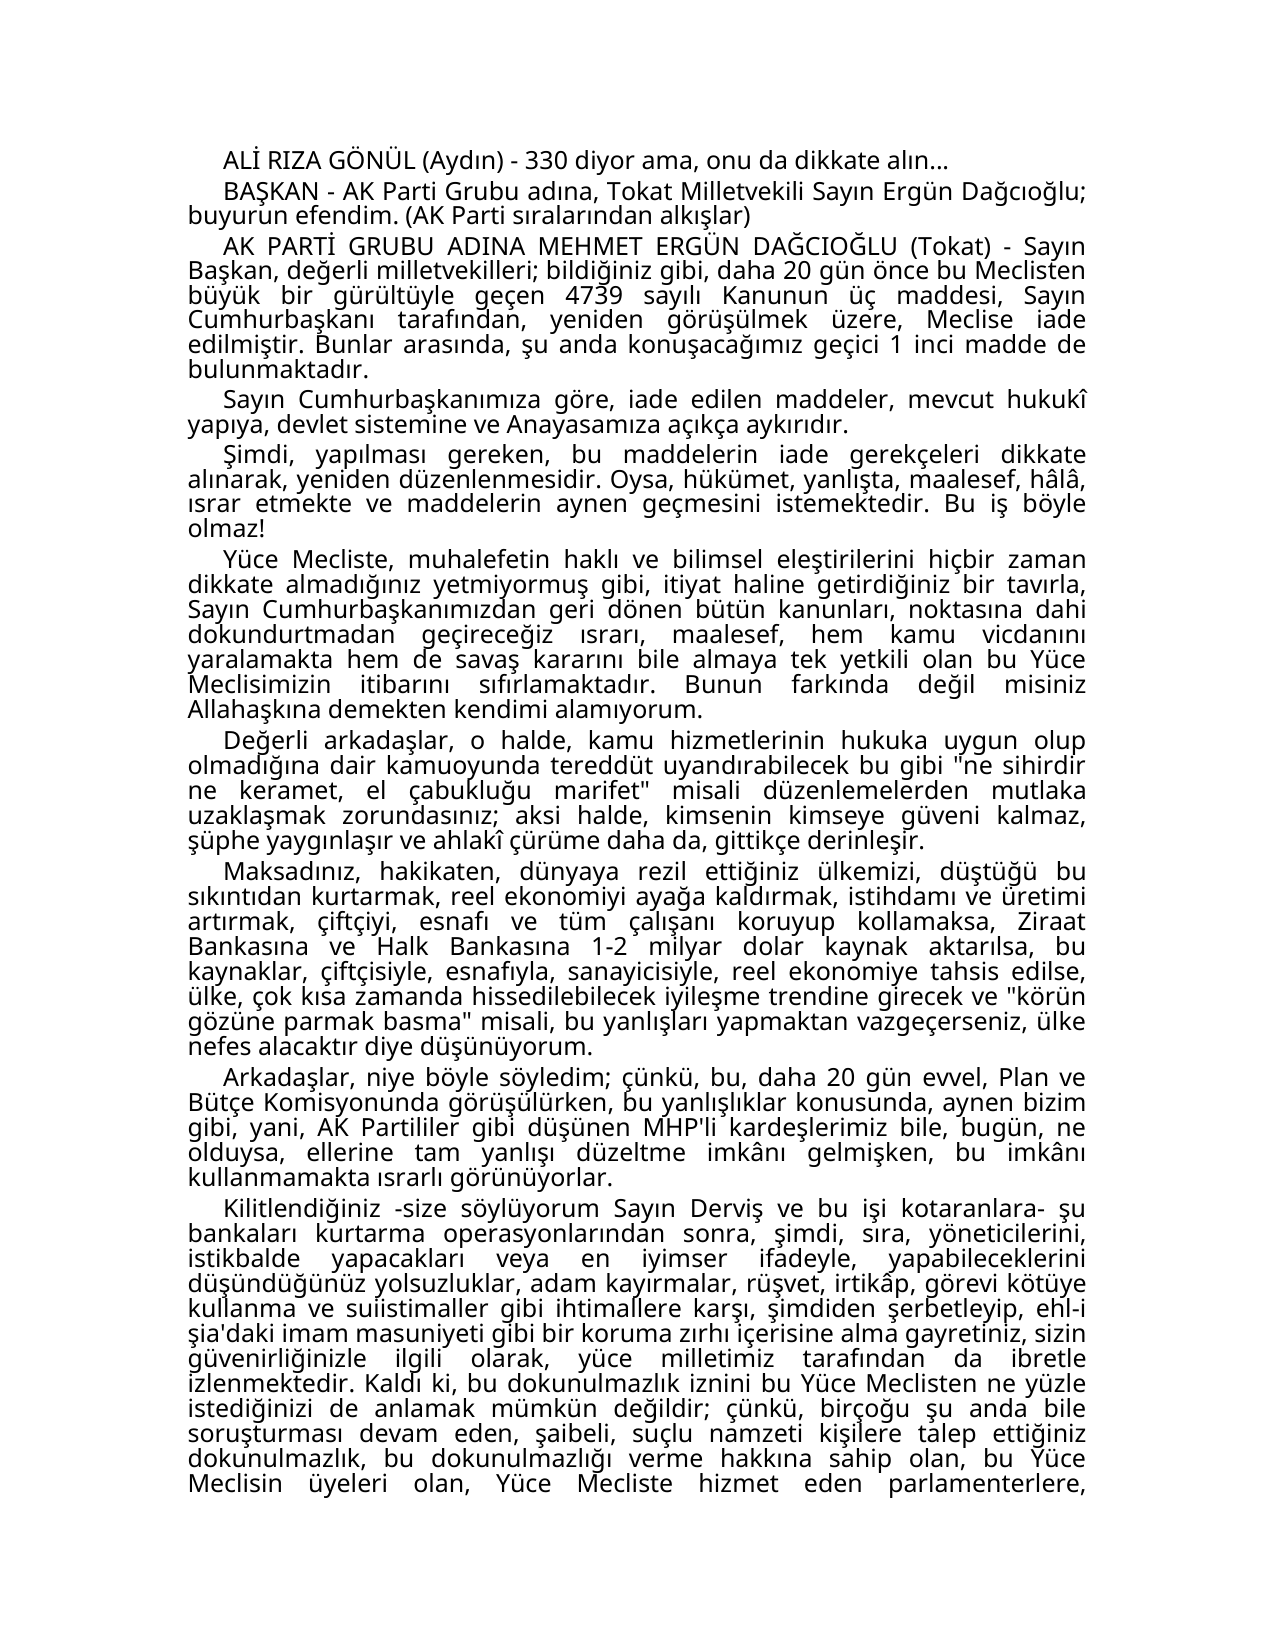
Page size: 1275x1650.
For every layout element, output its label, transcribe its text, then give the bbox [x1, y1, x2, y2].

text Maksadınız, hakikaten, dünyaya rezil ettiğiniz ülkemizi, düştüğü bu sıkıntıdan kurtarmak, reel ekonomiyi ayağa kaldırmak, istihdamı ve üretimi artırmak, çiftçiyi, esnafı ve tüm çalışanı koruyup kollamaksa, Ziraat Bankasına ve Halk Bankasına 1-2 milyar dolar kaynak aktarılsa, bu kaynaklar, çiftçisiyle, esnafıyla, sanayicisiyle, reel ekonomiye tahsis edilse, ülke, çok kısa zamanda hissedilebilecek iyileşme trendine girecek ve "körün gözüne parmak basma" misali, bu yanlışları yapmaktan vazgeçerseniz, ülke nefes alacaktır diye düşünüyorum. [187, 860, 1087, 1060]
text Arkadaşlar, niye böyle söyledim; çünkü, bu, daha 20 gün evvel, Plan ve Bütçe Komisyonunda görüşülürken, bu yanlışlıklar konusunda, aynen bizim gibi, yani, AK Partililer gibi düşünen MHP'li kardeşlerimiz bile, bugün, ne olduysa, ellerine tam yanlışı düzeltme imkânı gelmişken, bu imkânı kullanmamakta ısrarlı görünüyorlar. [187, 1066, 1087, 1191]
text Sayın Cumhurbaşkanımıza göre, iade edilen maddeler, mevcut hukukî yapıya, devlet sistemine ve Anayasamıza açıkça aykırıdır. [187, 389, 1087, 438]
text AK PARTİ GRUBU ADINA MEHMET ERGÜN DAĞCIOĞLU (Tokat) - Sayın Başkan, değerli milletvekilleri; bildiğiniz gibi, daha 20 gün önce bu Meclisten büyük bir gürültüyle geçen 4739 sayılı Kanunun üç maddesi, Sayın Cumhurbaşkanı tarafından, yeniden görüşülmek üzere, Meclise iade edilmiştir. Bunlar arasında, şu anda konuşacağımız geçici 1 inci madde de bulunmaktadır. [187, 236, 1087, 383]
text Şimdi, yapılması gereken, bu maddelerin iade gerekçeleri dikkate alınarak, yeniden düzenlenmesidir. Oysa, hükümet, yanlışta, maalesef, hâlâ, ısrar etmekte ve maddelerin aynen geçmesini istemektedir. Bu iş böyle olmaz! [187, 444, 1087, 542]
text Değerli arkadaşlar, o halde, kamu hizmetlerinin hukuka uygun olup olmadığına dair kamuoyunda tereddüt uyandırabilecek bu gibi "ne sihirdir ne keramet, el çabukluğu marifet" misali düzenlemelerden mutlaka uzaklaşmak zorundasınız; aksi halde, kimsenin kimseye güveni kalmaz, şüphe yaygınlaşır ve ahlakî çürüme daha da, gittikçe derinleşir. [187, 729, 1087, 854]
text Yüce Mecliste, muhalefetin haklı ve bilimsel eleştirilerini hiçbir zaman dikkate almadığınız yetmiyormuş gibi, itiyat haline getirdiğiniz bir tavırla, Sayın Cumhurbaşkanımızdan geri dönen bütün kanunları, noktasına dahi dokundurtmadan geçireceğiz ısrarı, maalesef, hem kamu vicdanını yaralamakta hem de savaş kararını bile almaya tek yetkili olan bu Yüce Meclisimizin itibarını sıfırlamaktadır. Bunun farkında değil misiniz Allahaşkına demekten kendimi alamıyorum. [187, 548, 1087, 723]
text ALİ RIZA GÖNÜL (Aydın) - 330 diyor ama, onu da dikkate alın... [187, 150, 1087, 174]
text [187, 1197, 1087, 1497]
text BAŞKAN - AK Parti Grubu adına, Tokat Milletvekili Sayın Ergün Dağcıoğlu; buyurun efendim. (AK Parti sıralarından alkışlar) [187, 181, 1087, 230]
